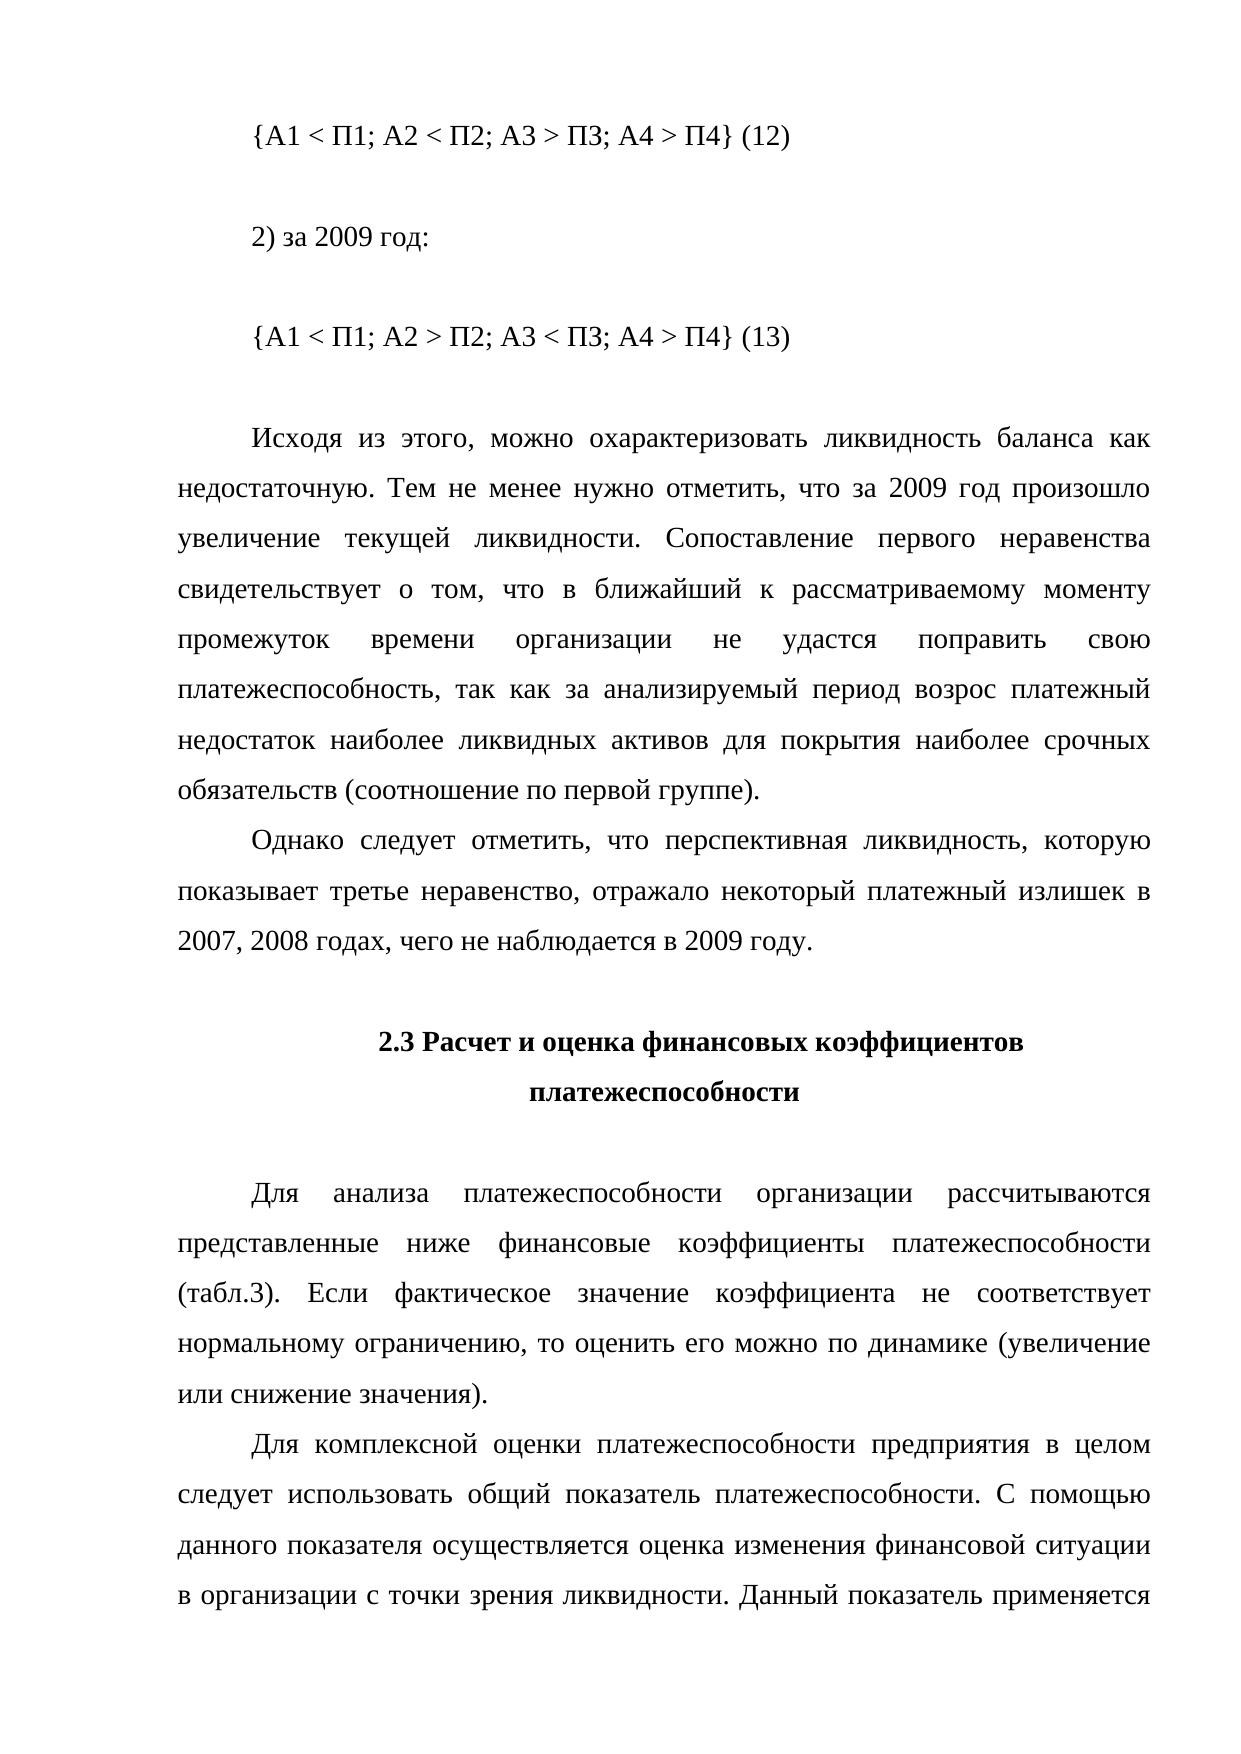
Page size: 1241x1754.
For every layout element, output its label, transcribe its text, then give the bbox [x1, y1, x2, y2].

text Исходя из этого, можно охарактеризовать ликвидность баланса как недостаточную. Тем не менее нужно отметить, что за 2009 год произошло увеличение текущей ликвидности. Сопоставление первого неравенства свидетельствует о том, что в ближайший к рассматриваемому моменту промежуток времени организации не удастся поправить свою платежеспособность, так как за анализируемый период возрос платежный недостаток наиболее ликвидных активов для покрытия наиболее срочных обязательств (соотношение по первой группе). [177, 420, 1152, 806]
text {А1 < П1; А2 > П2; A3 < ПЗ; А4 > П4} (13) [177, 319, 1152, 353]
text {А1 < П1; А2 < П2; A3 > ПЗ; А4 > П4} (12) [177, 118, 1152, 152]
text 2) за 2009 год: [177, 219, 1152, 252]
text Для анализа платежеспособности организации рассчитываются представленные ниже финансовые коэффициенты платежеспособности (табл.3). Если фактическое значение коэффициента не соответствует нормальному ограничению, то оценить его можно по динамике (увеличение или снижение значения). [177, 1175, 1152, 1409]
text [177, 1426, 1152, 1611]
text 2.3 Расчет и оценка финансовых коэффициентов платежеспособности [177, 1024, 1152, 1108]
text Однако следует отметить, что перспективная ликвидность, которую показывает третье неравенство, отражало некоторый платежный излишек в 2007, 2008 годах, чего не наблюдается в 2009 году. [177, 822, 1152, 957]
